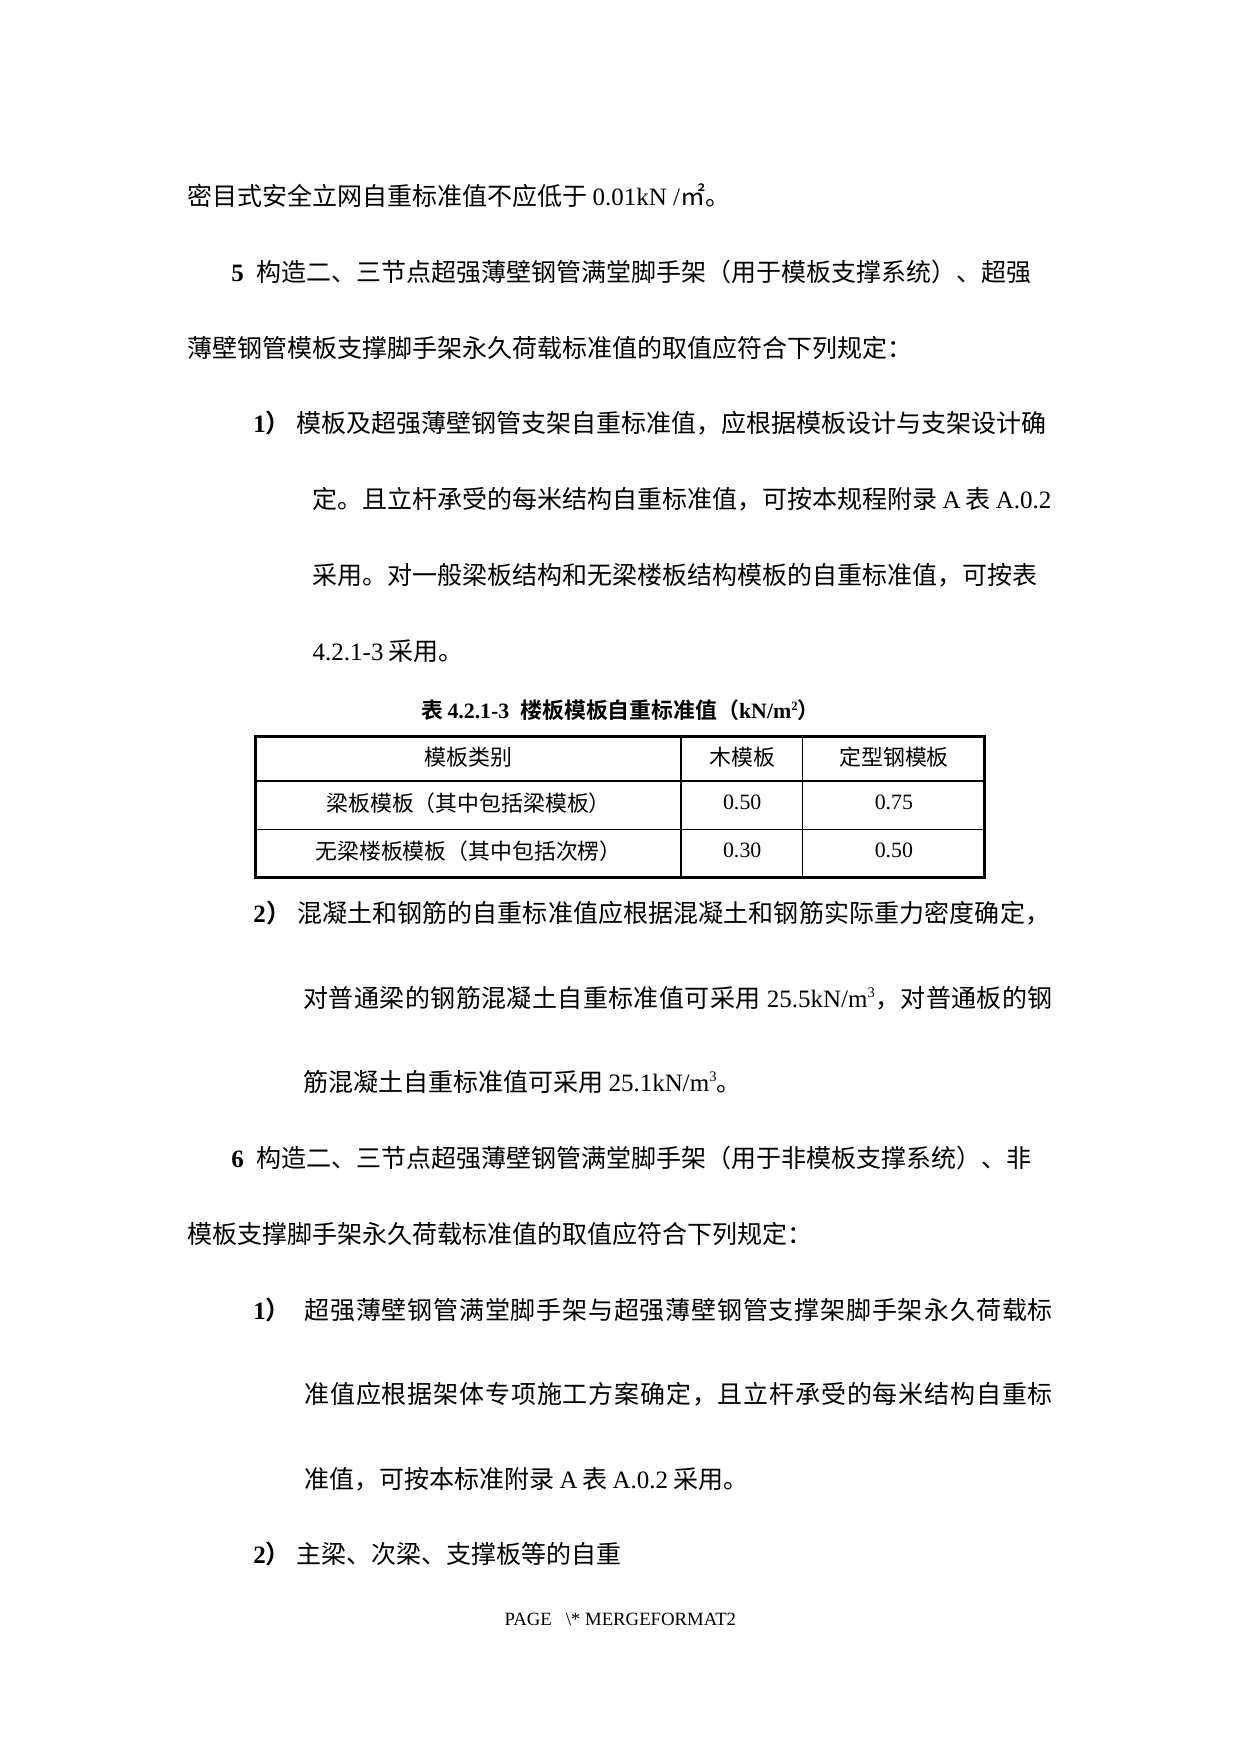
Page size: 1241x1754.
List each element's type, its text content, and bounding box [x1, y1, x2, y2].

text 5 构造二、三节点超强薄壁钢管满堂脚手架（用于模板支撑系统）、超强 [231, 238, 1053, 303]
text 采用。对一般梁板结构和无梁楼板结构模板的自重标准值，可按表 [187, 541, 1053, 606]
text 4.2.1-3采用。 [187, 617, 1053, 682]
text 2） 主梁、次梁、支撑板等的自重 [253, 1521, 1053, 1586]
table_cell 0.75 [803, 782, 983, 829]
list 超强薄壁钢管满堂脚手架与超强薄壁钢管支撑架脚手架永久荷载标准值应根据架体专项施工方案确定，且立杆承受的每米结构自重标准值，可按本标准附录A表A.0.2采用。 [253, 1276, 1053, 1510]
table_header 木模板 [682, 738, 802, 780]
text 薄壁钢管模板支撑脚手架永久荷载标准值的取值应符合下列规定： [187, 314, 1053, 379]
text 6 构造二、三节点超强薄壁钢管满堂脚手架（用于非模板支撑系统）、非 [231, 1124, 1053, 1189]
table_header 定型钢模板 [803, 738, 983, 780]
table_cell 梁板模板（其中包括梁模板） [257, 782, 680, 829]
text 2） 混凝土和钢筋的自重标准值应根据混凝土和钢筋实际重力密度确定，对普通梁的钢筋混凝土自重标准值可采用25.5kN/m3，对普通板的钢筋混凝土自重标准值可采用25.1kN/m3。 [253, 879, 1053, 1113]
text 模板支撑脚手架永久荷载标准值的取值应符合下列规定： [187, 1200, 1053, 1265]
table_cell 0.50 [803, 830, 983, 876]
table_cell 0.50 [682, 782, 802, 829]
text 表4.2.1-3 楼板模板自重标准值（kN/m2） [187, 693, 1053, 725]
table_header 模板类别 [257, 738, 680, 780]
text 定。且立杆承受的每米结构自重标准值，可按本规程附录A表A.0.2 [187, 465, 1053, 530]
text 密目式安全立网自重标准值不应低于0.01kN /㎡。 [187, 162, 1053, 227]
table_cell 0.30 [682, 830, 802, 876]
table_cell 无梁楼板模板（其中包括次楞） [257, 830, 680, 876]
text 1） 模板及超强薄壁钢管支架自重标准值，应根据模板设计与支架设计确 [253, 389, 1053, 454]
